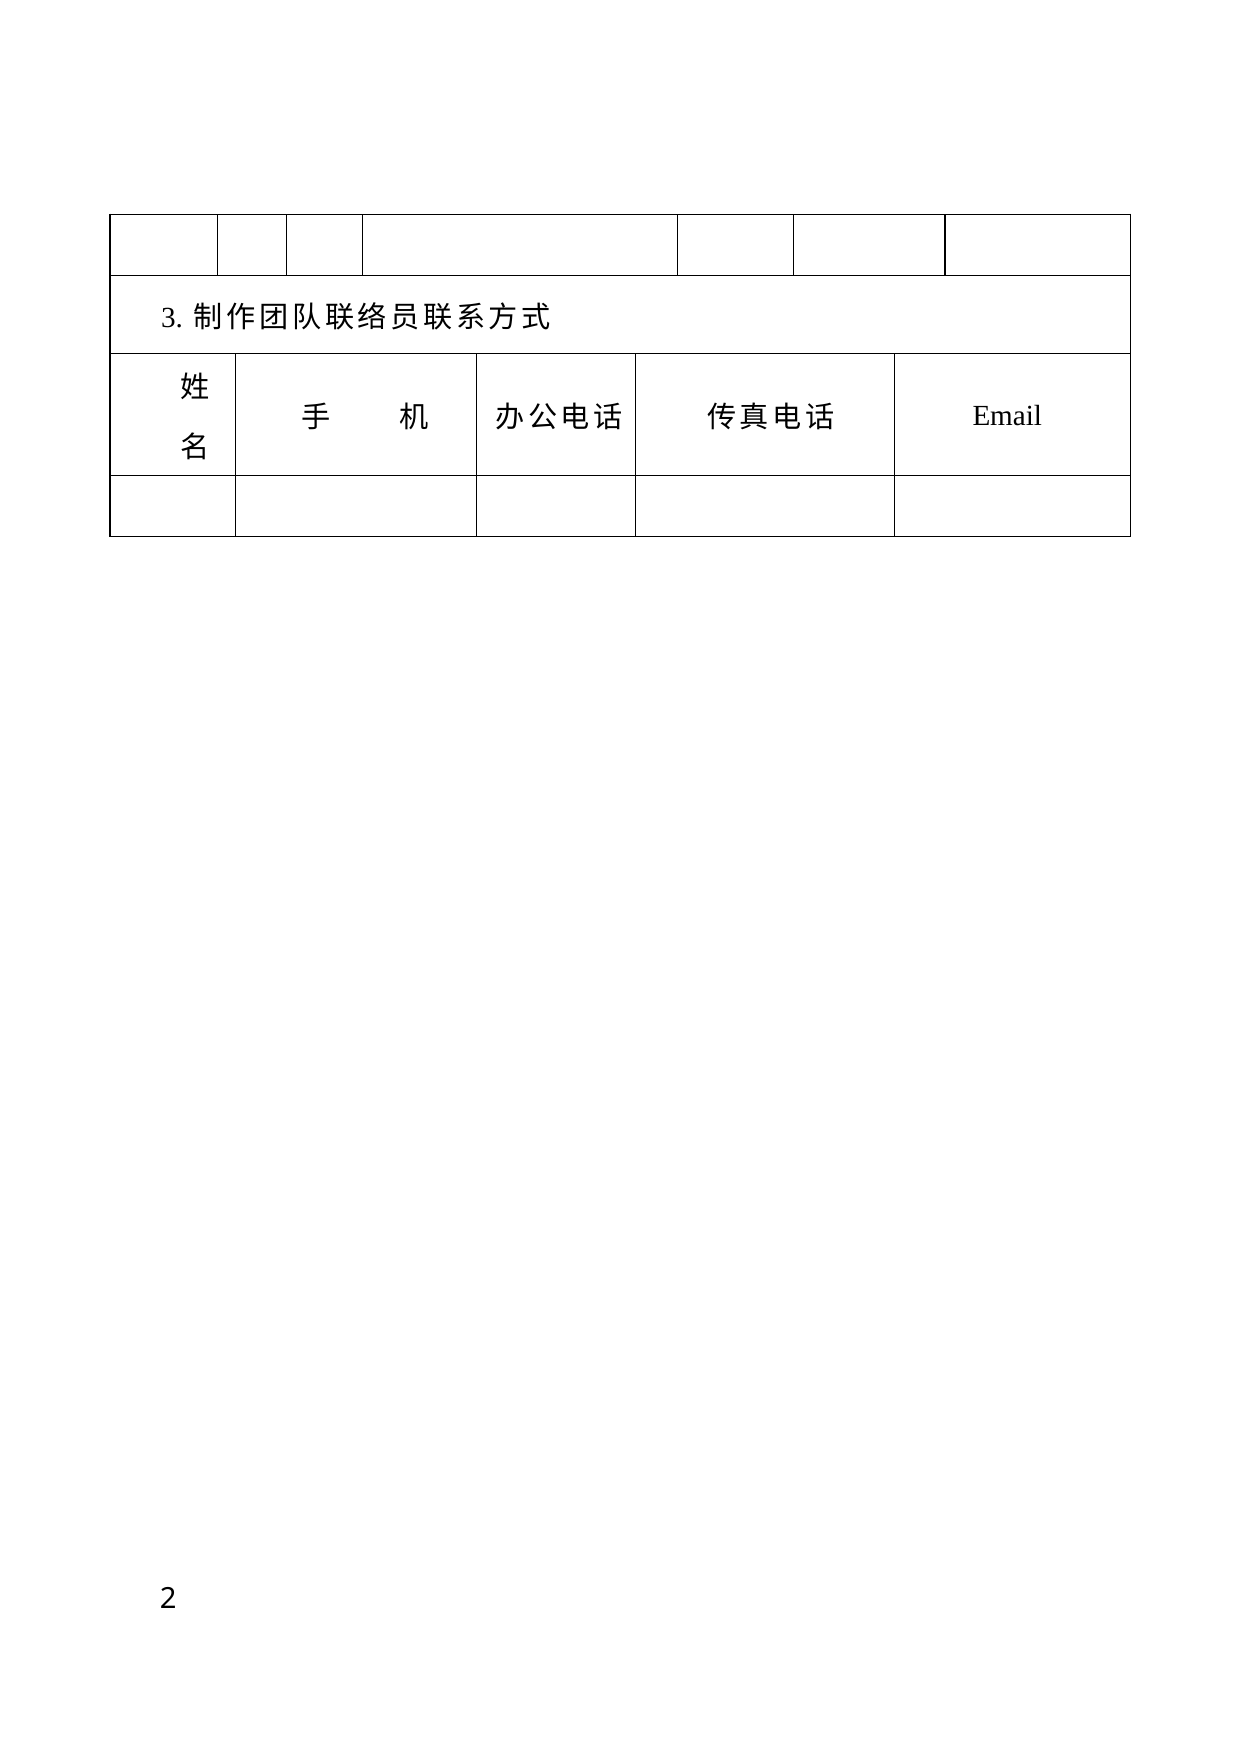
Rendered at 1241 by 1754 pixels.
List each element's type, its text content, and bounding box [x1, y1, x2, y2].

table_cell [895, 476, 1130, 536]
table_cell 姓 名 [111, 354, 235, 475]
table_cell [477, 476, 635, 536]
table_cell [363, 215, 677, 275]
table_cell [794, 215, 944, 275]
table_cell 办公电话 [477, 354, 635, 475]
table_cell Email [895, 354, 1130, 475]
table_cell 手 机 [236, 354, 476, 475]
table_cell [218, 215, 286, 275]
table_cell 3.制作团队联络员联系方式 [111, 276, 1130, 353]
table_cell [111, 476, 235, 536]
table_cell 传真电话 [636, 354, 894, 475]
table_cell [236, 476, 476, 536]
table_cell [678, 215, 793, 275]
table_cell [111, 215, 217, 275]
table_cell [636, 476, 894, 536]
table_cell [946, 215, 1130, 275]
table_cell [287, 215, 362, 275]
